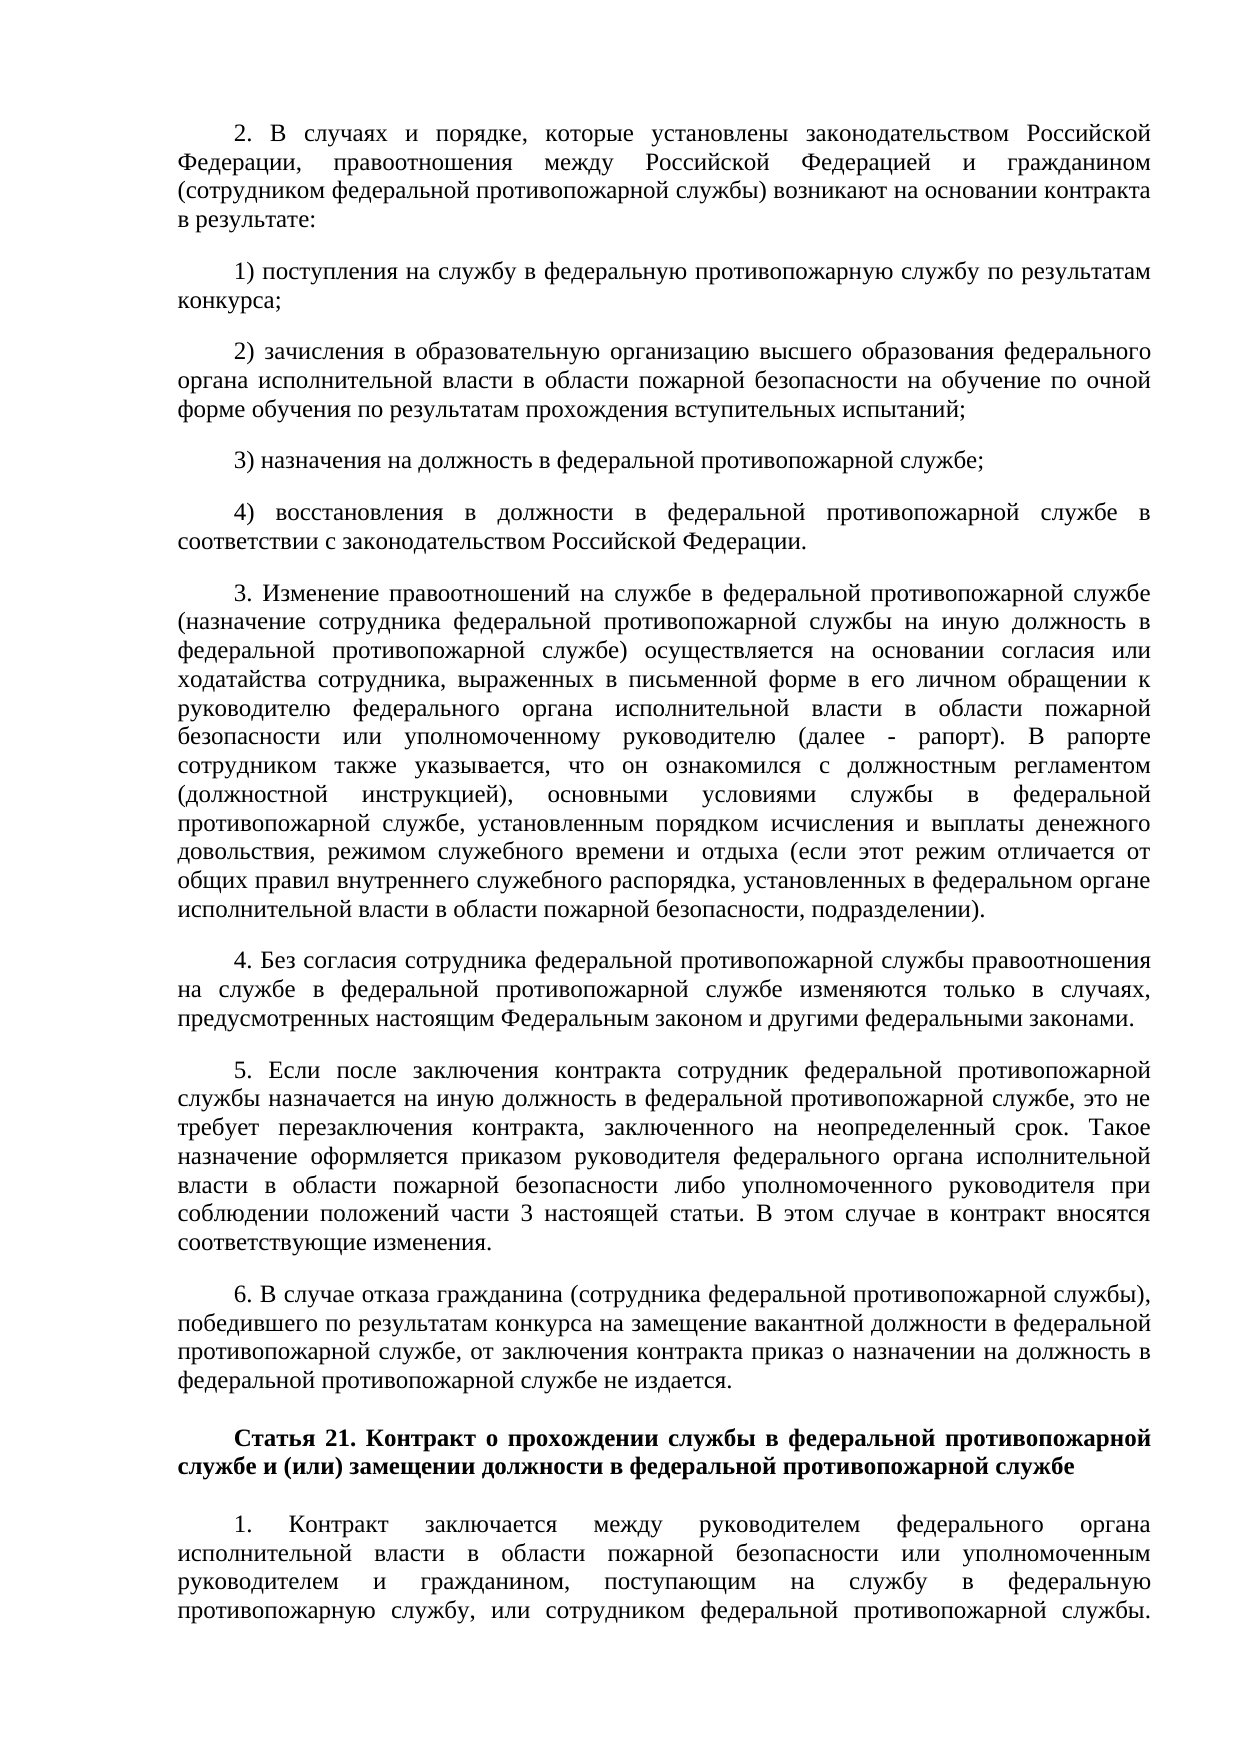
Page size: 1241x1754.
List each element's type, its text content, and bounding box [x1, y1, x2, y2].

text 2) зачисления в образовательную организацию высшего образования федерального органа исполнительной власти в области пожарной безопасности на обучение по очной форме обучения по результатам прохождения вступительных испытаний; [177, 336, 1152, 423]
text 5. Если после заключения контракта сотрудник федеральной противопожарной службы назначается на иную должность в федеральной противопожарной службе, это не требует перезаключения контракта, заключенного на неопределенный срок. Такое назначение оформляется приказом руководителя федерального органа исполнительной власти в области пожарной безопасности либо уполномоченного руководителя при соблюдении положений части 3 настоящей статьи. В этом случае в контракт вносятся соответствующие изменения. [177, 1055, 1152, 1256]
text 2. В случаях и порядке, которые установлены законодательством Российской Федерации, правоотношения между Российской Федерацией и гражданином (сотрудником федеральной противопожарной службы) возникают на основании контракта в результате: [177, 118, 1152, 233]
text 6. В случае отказа гражданина (сотрудника федеральной противопожарной службы), победившего по результатам конкурса на замещение вакантной должности в федеральной противопожарной службе, от заключения контракта приказ о назначении на должность в федеральной противопожарной службе не издается. [177, 1279, 1152, 1394]
title Статья 21. Контракт о прохождении службы в федеральной противопожарной службе и (или) замещении должности в федеральной противопожарной службе [177, 1423, 1152, 1480]
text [177, 1509, 1152, 1624]
text 1) поступления на службу в федеральную противопожарную службу по результатам конкурса; [177, 256, 1152, 313]
text 3. Изменение правоотношений на службе в федеральной противопожарной службе (назначение сотрудника федеральной противопожарной службы на иную должность в федеральной противопожарной службе) осуществляется на основании согласия или ходатайства сотрудника, выраженных в письменной форме в его личном обращении к руководителю федерального органа исполнительной власти в области пожарной безопасности или уполномоченному руководителю (далее - рапорт). В рапорте сотрудником также указывается, что он ознакомился с должностным регламентом (должностной инструкцией), основными условиями службы в федеральной противопожарной службе, установленным порядком исчисления и выплаты денежного довольствия, режимом служебного времени и отдыха (если этот режим отличается от общих правил внутреннего служебного распорядка, установленных в федеральном органе исполнительной власти в области пожарной безопасности, подразделении). [177, 578, 1152, 923]
text 4. Без согласия сотрудника федеральной противопожарной службы правоотношения на службе в федеральной противопожарной службе изменяются только в случаях, предусмотренных настоящим Федеральным законом и другими федеральными законами. [177, 946, 1152, 1032]
text 4) восстановления в должности в федеральной противопожарной службе в соответствии с законодательством Российской Федерации. [177, 497, 1152, 555]
text 3) назначения на должность в федеральной противопожарной службе; [177, 446, 1152, 474]
